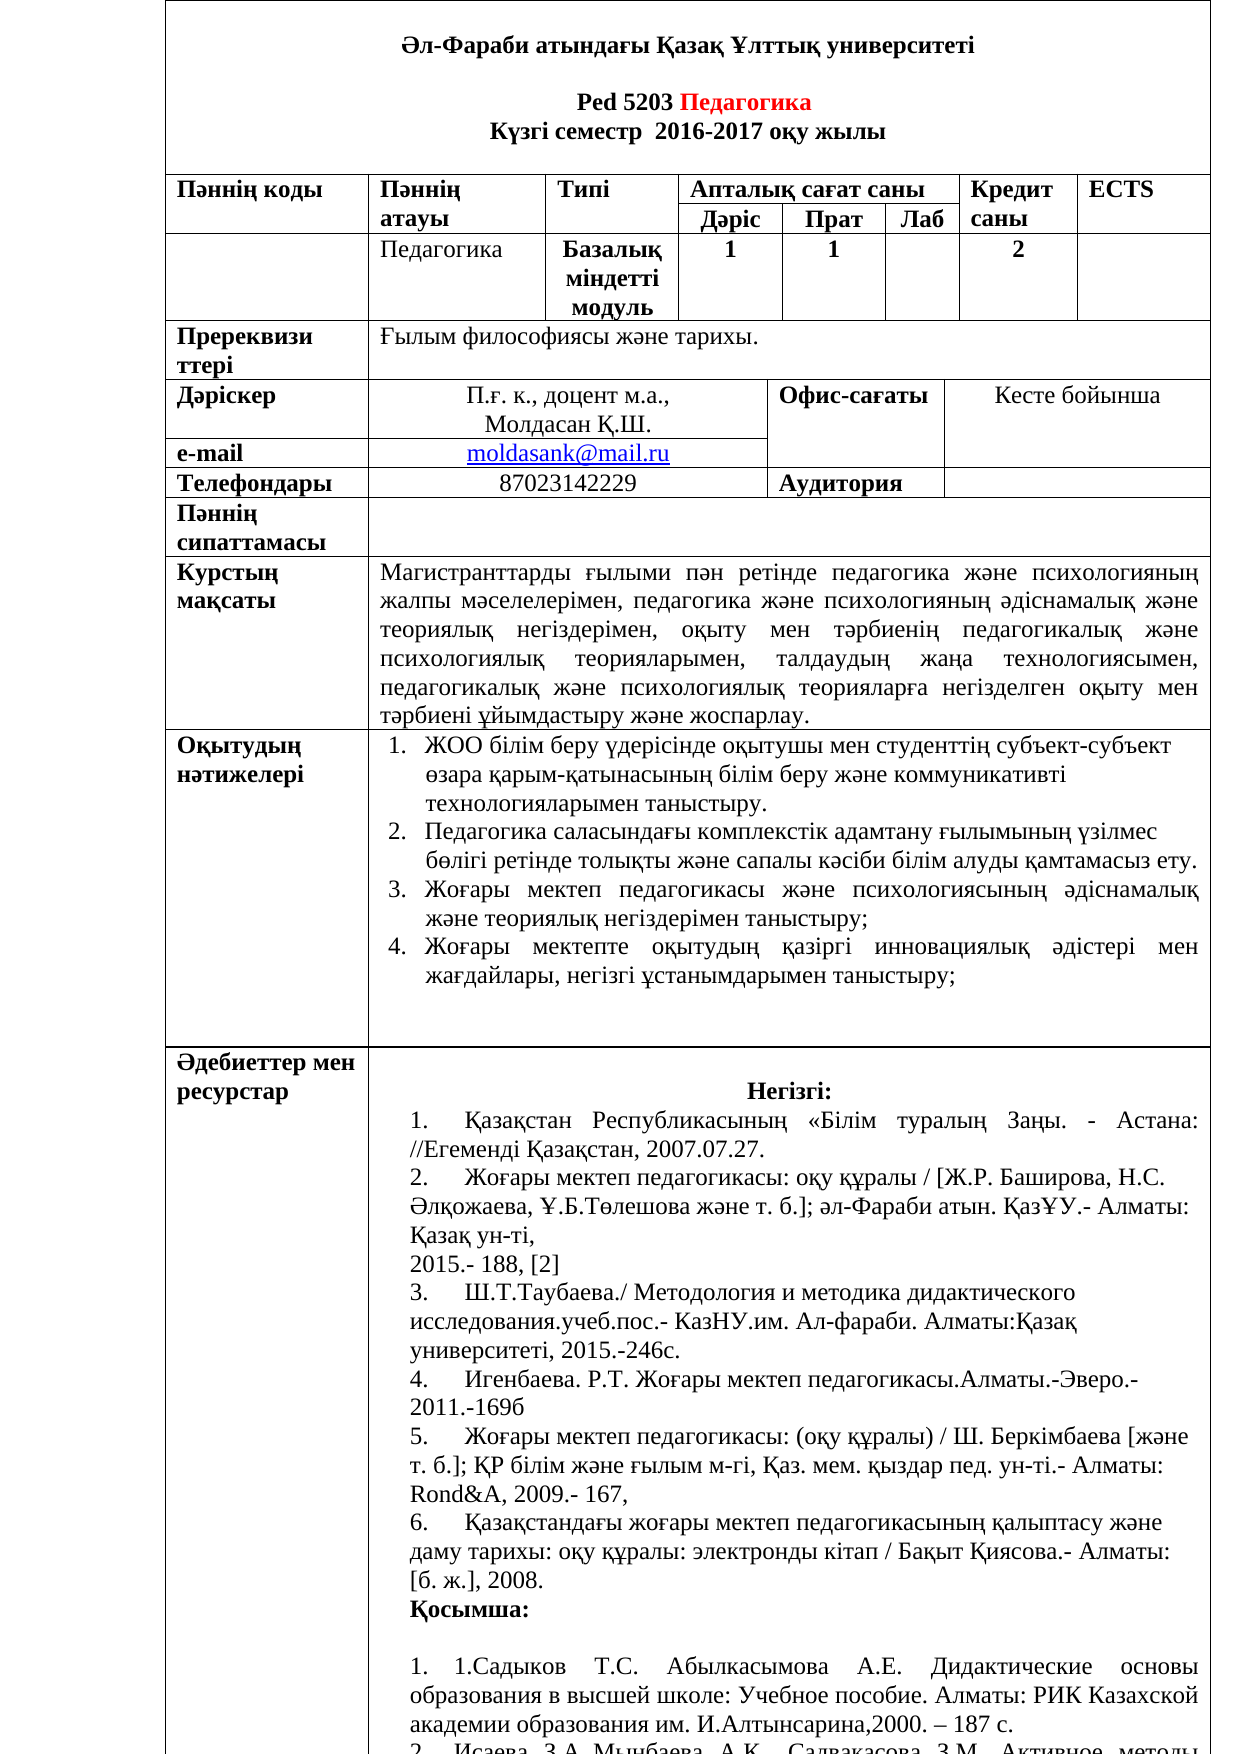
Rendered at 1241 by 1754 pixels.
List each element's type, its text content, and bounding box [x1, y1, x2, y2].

table_cell Кесте бойынша [945, 380, 1210, 467]
table_cell 2 [960, 234, 1077, 320]
table_cell Пәннің коды [166, 175, 368, 233]
table_cell Оқытудың нәтижелері [166, 730, 368, 1046]
table_cell [1078, 234, 1210, 320]
table_cell Лаб [886, 204, 959, 233]
table_cell ЖОО білім беру үдерісінде оқытушы мен студенттің субъект-субъект өзара қарым-қатынасының білім беру және коммуникативті технологияларымен таныстыру. Педагогика саласындағы комплекстік адамтану ғылымының үзілмес бөлігі ретінде толықты және сапалы кәсіби білім алуды қамтамасыз ету. Жоғары мектеп педагогикасы және психологиясының әдіснамалық және теориялық негіздерімен таныстыру; Жоғары мектепте оқытудың қазіргі инновациялық әдістері мен жағдайлары, негізгі ұстанымдарымен таныстыру; [369, 730, 1210, 1046]
table_cell Пререквизиттері [166, 321, 368, 379]
table_cell Офис-сағаты [768, 380, 944, 467]
table_cell [166, 234, 368, 320]
table_cell 87023142229 [369, 468, 767, 497]
table_cell Магистранттарды ғылыми пән ретінде педагогика және психологияның жалпы мәселелерімен, педагогика және психологияның әдіснамалық және теориялық негіздерімен, оқыту мен тәрбиенің педагогикалық және психологиялық теорияларымен, талдаудың жаңа технологиясымен, педагогикалық және психологиялық теорияларға негізделген оқыту мен тәрбиені ұйымдастыру және жоспарлау. [369, 557, 1210, 729]
table_cell moldasank@mail.ru [369, 439, 767, 467]
table_cell e-mail [166, 439, 368, 467]
table_cell ECTS [1078, 175, 1210, 233]
table_cell Типі [546, 175, 678, 233]
table_cell Пәннің атауы [369, 175, 545, 233]
table_cell 1 [783, 234, 885, 320]
table_cell Пәннің сипаттамасы [166, 498, 368, 556]
table_cell Курстың мақсаты [166, 557, 368, 729]
table_cell 1 [679, 234, 782, 320]
table_cell Телефондары [166, 468, 368, 497]
table_cell Педагогика [369, 234, 545, 320]
table_cell Ғылым философиясы және тарихы. [369, 321, 1210, 379]
table_cell Аудитория [768, 468, 944, 497]
table_cell Дәріс [679, 204, 782, 233]
table_cell [886, 234, 959, 320]
table_cell Базалық міндетті модуль [546, 234, 678, 320]
table_cell Прат [783, 204, 885, 233]
table_cell [369, 498, 1210, 556]
table_cell [945, 468, 1210, 497]
table_cell Негізгі: Қазақстан Республикасының «Білім туралың Заңы. - Астана: //Егеменді Қазақстан, 2007.07.27. Жоғары мектеп педагогикасы: оқу құралы / [Ж.Р. Баширова, Н.С. Әлқожаева, Ұ.Б.Төлешова және т. б.]; әл-Фараби атын. ҚазҰУ.- Алматы: Қазақ ун-ті, 2015.- 188, [2] Ш.Т.Таубаева./ Методология и методика дидактического исследования.учеб.пос.- КазНУ.им. Ал-фараби. Алматы:Қазақ университеті, 2015.-246с. Игенбаева. Р.Т. Жоғары мектеп педагогикасы.Алматы.-Эверо.-2011.-169б Жоғары мектеп педагогикасы: (оқу құралы) / Ш. Беркімбаева [және т. б.]; ҚР білім және ғылым м-гі, Қаз. мем. қыздар пед. ун-ті.- Алматы: Rond&A, 2009.- 167, Қазақстандағы жоғары мектеп педагогикасының қалыптасу және даму тарихы: оқу құралы: электронды кітап / Бақыт Қиясова.- Алматы: [б. ж.], 2008. Қосымша: 1.Садыков Т.С. Абылкасымова А.Е. Дидактические основы образования в высшей школе: Учебное пособие. Алматы: РИК Казахской академии образования им. И.Алтынсарина,2000. – 187 с. Исаева З.А.,Мынбаева А.К., Садвакасова З.М. Активное методы обучения. –Алматы, 2005. Мынбаева А.К., Садвакасова З.М. Инновационные методы обучения, или Как интересно преподавать: Учебное пособие. –Алматы,2007.-284 с. Қол жетімді онлайн: Қосымша оқу материалы бойынша SQL, сондай-ақ, коучинг жүйесі үшін деректер базасын пайдалану үшін үй тапсырмасын, жобаларды, Сіз сайт парақшаңыздан көре аласыз univer.kaznu.kz. ПОӘК бөлімінде. (Меңгеру курстары БАОК пәндер тақырыбы бойынша ұсынылады). [369, 1048, 1210, 1754]
table_header Әл-Фараби атындағы Қазақ Ұлттық университеті Ped 5203 Педагогика Күзгі семестр 2016-2017 оқу жылы [166, 1, 1210, 173]
table_cell Кредит саны [960, 175, 1077, 233]
table_cell Әдебиеттер мен ресурстар [166, 1048, 368, 1754]
table_cell П.ғ. к., доцент м.а., Молдасан Қ.Ш. [369, 380, 767, 437]
table_cell Дәріскер [166, 380, 368, 437]
table_cell Апталық сағат саны [679, 175, 959, 203]
